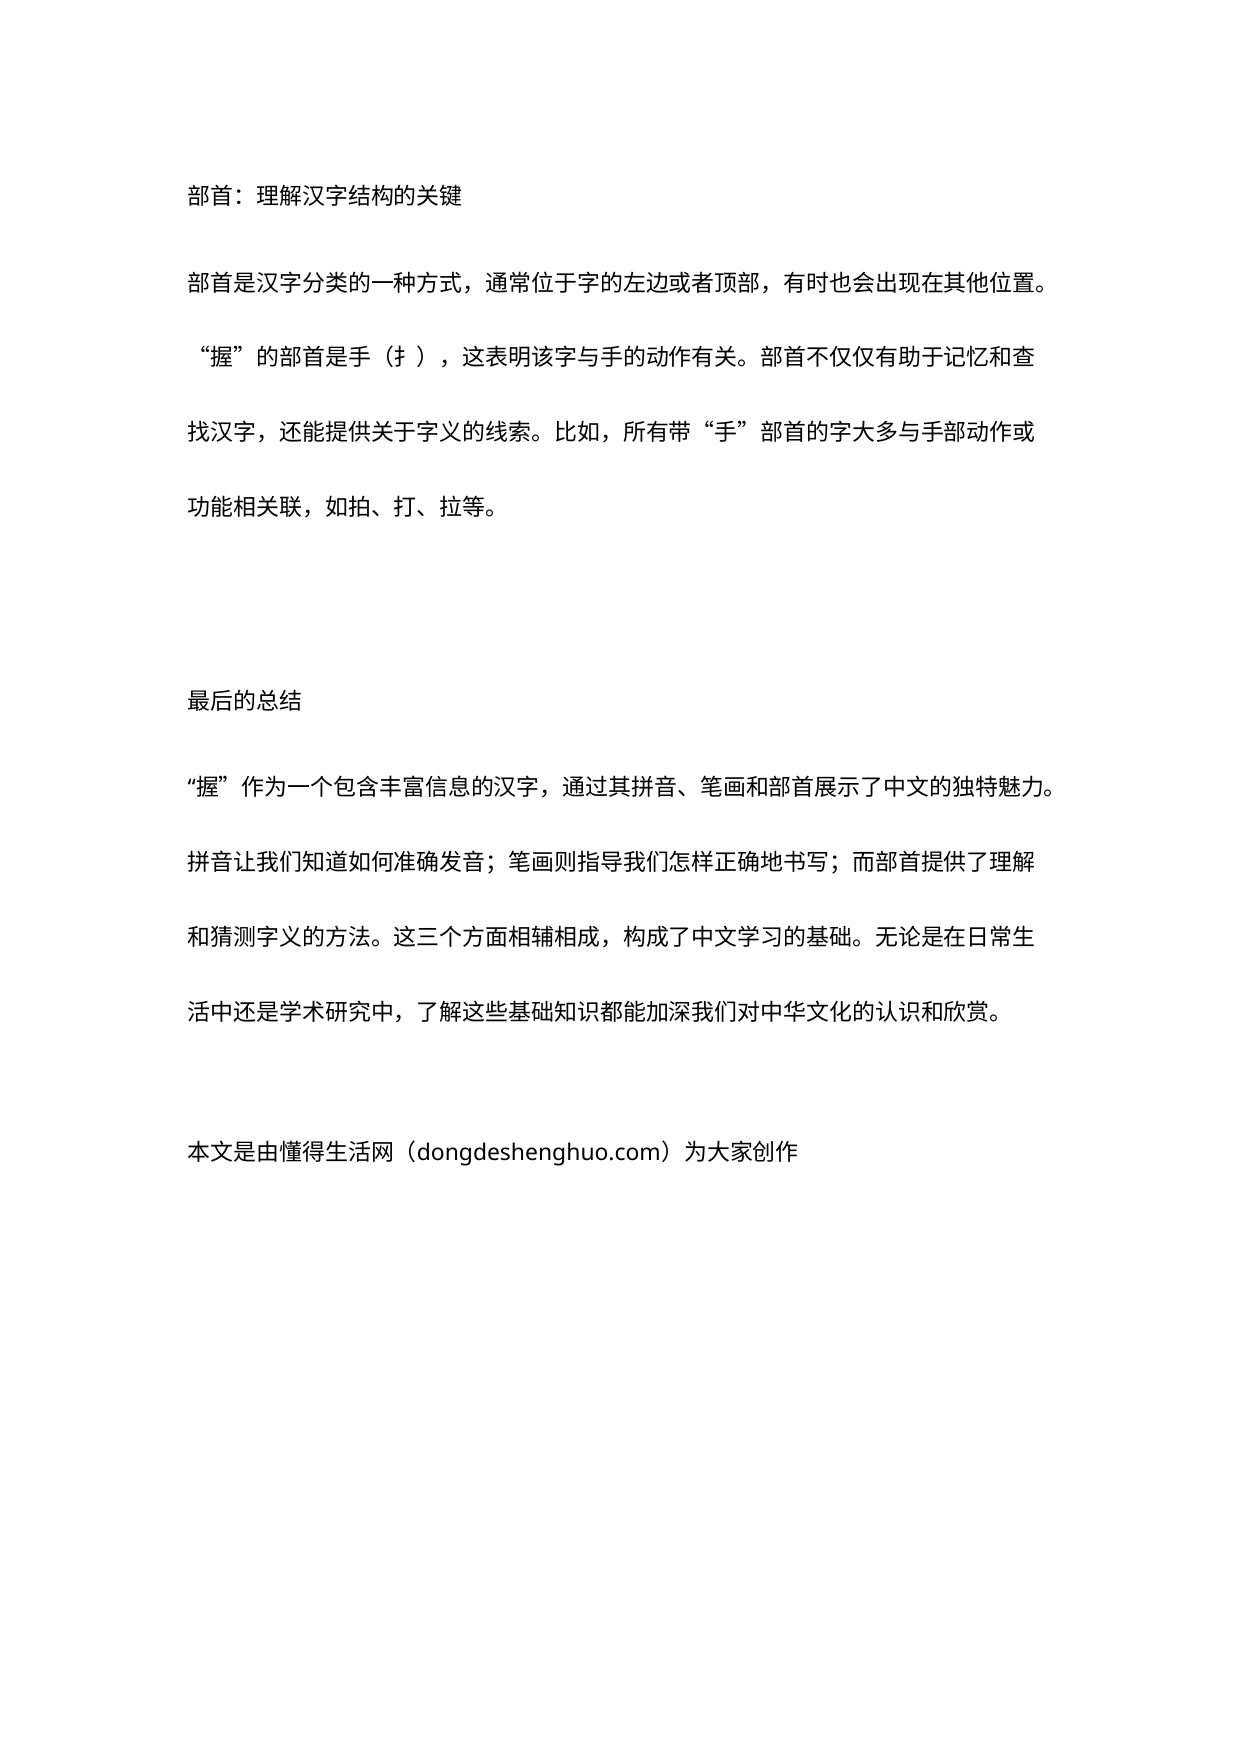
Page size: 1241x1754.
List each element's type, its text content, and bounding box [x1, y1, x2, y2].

text 部首是汉字分类的一种方式，通常位于字的左边或者顶部，有时也会出现在其他位置。“握”的部首是手（扌），这表明该字与手的动作有关。部首不仅仅有助于记忆和查找汉字，还能提供关于字义的线索。比如，所有带“手”部首的字大多与手部动作或功能相关联，如拍、打、拉等。 [187, 248, 1053, 538]
text 最后的总结 [187, 667, 1053, 732]
text “握”作为一个包含丰富信息的汉字，通过其拼音、笔画和部首展示了中文的独特魅力。拼音让我们知道如何准确发音；笔画则指导我们怎样正确地书写；而部首提供了理解和猜测字义的方法。这三个方面相辅相成，构成了中文学习的基础。无论是在日常生活中还是学术研究中，了解这些基础知识都能加深我们对中华文化的认识和欣赏。 [187, 753, 1053, 1042]
text 部首：理解汉字结构的关键 [187, 162, 1053, 227]
text 本文是由懂得生活网（dongdeshenghuo.com）为大家创作 [187, 1118, 1053, 1183]
